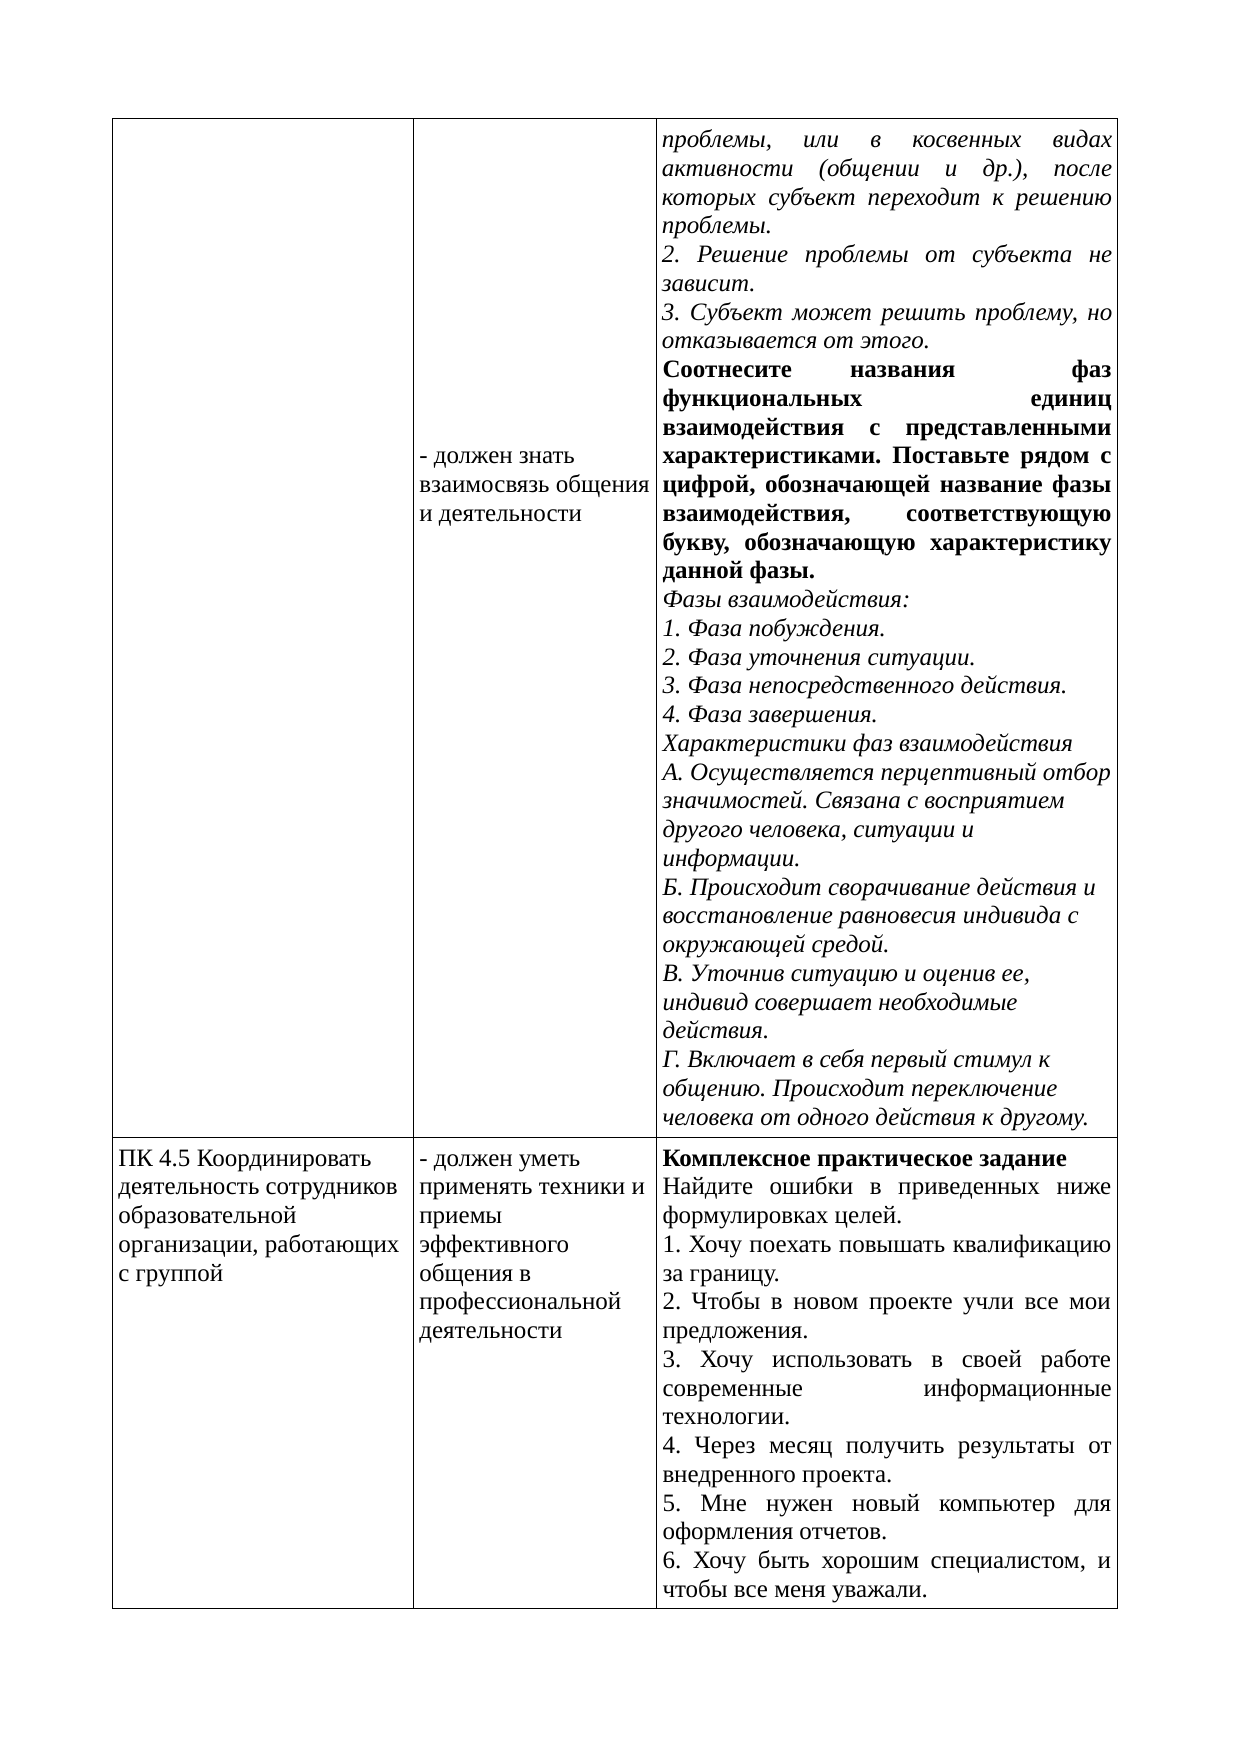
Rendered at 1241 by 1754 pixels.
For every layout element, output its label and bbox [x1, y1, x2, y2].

table_cell [113, 119, 413, 1136]
table_cell [113, 1138, 413, 1608]
table_cell [414, 1138, 656, 1608]
table_cell [414, 119, 656, 1136]
table_cell [657, 119, 1117, 1136]
table_cell [657, 1138, 1117, 1608]
